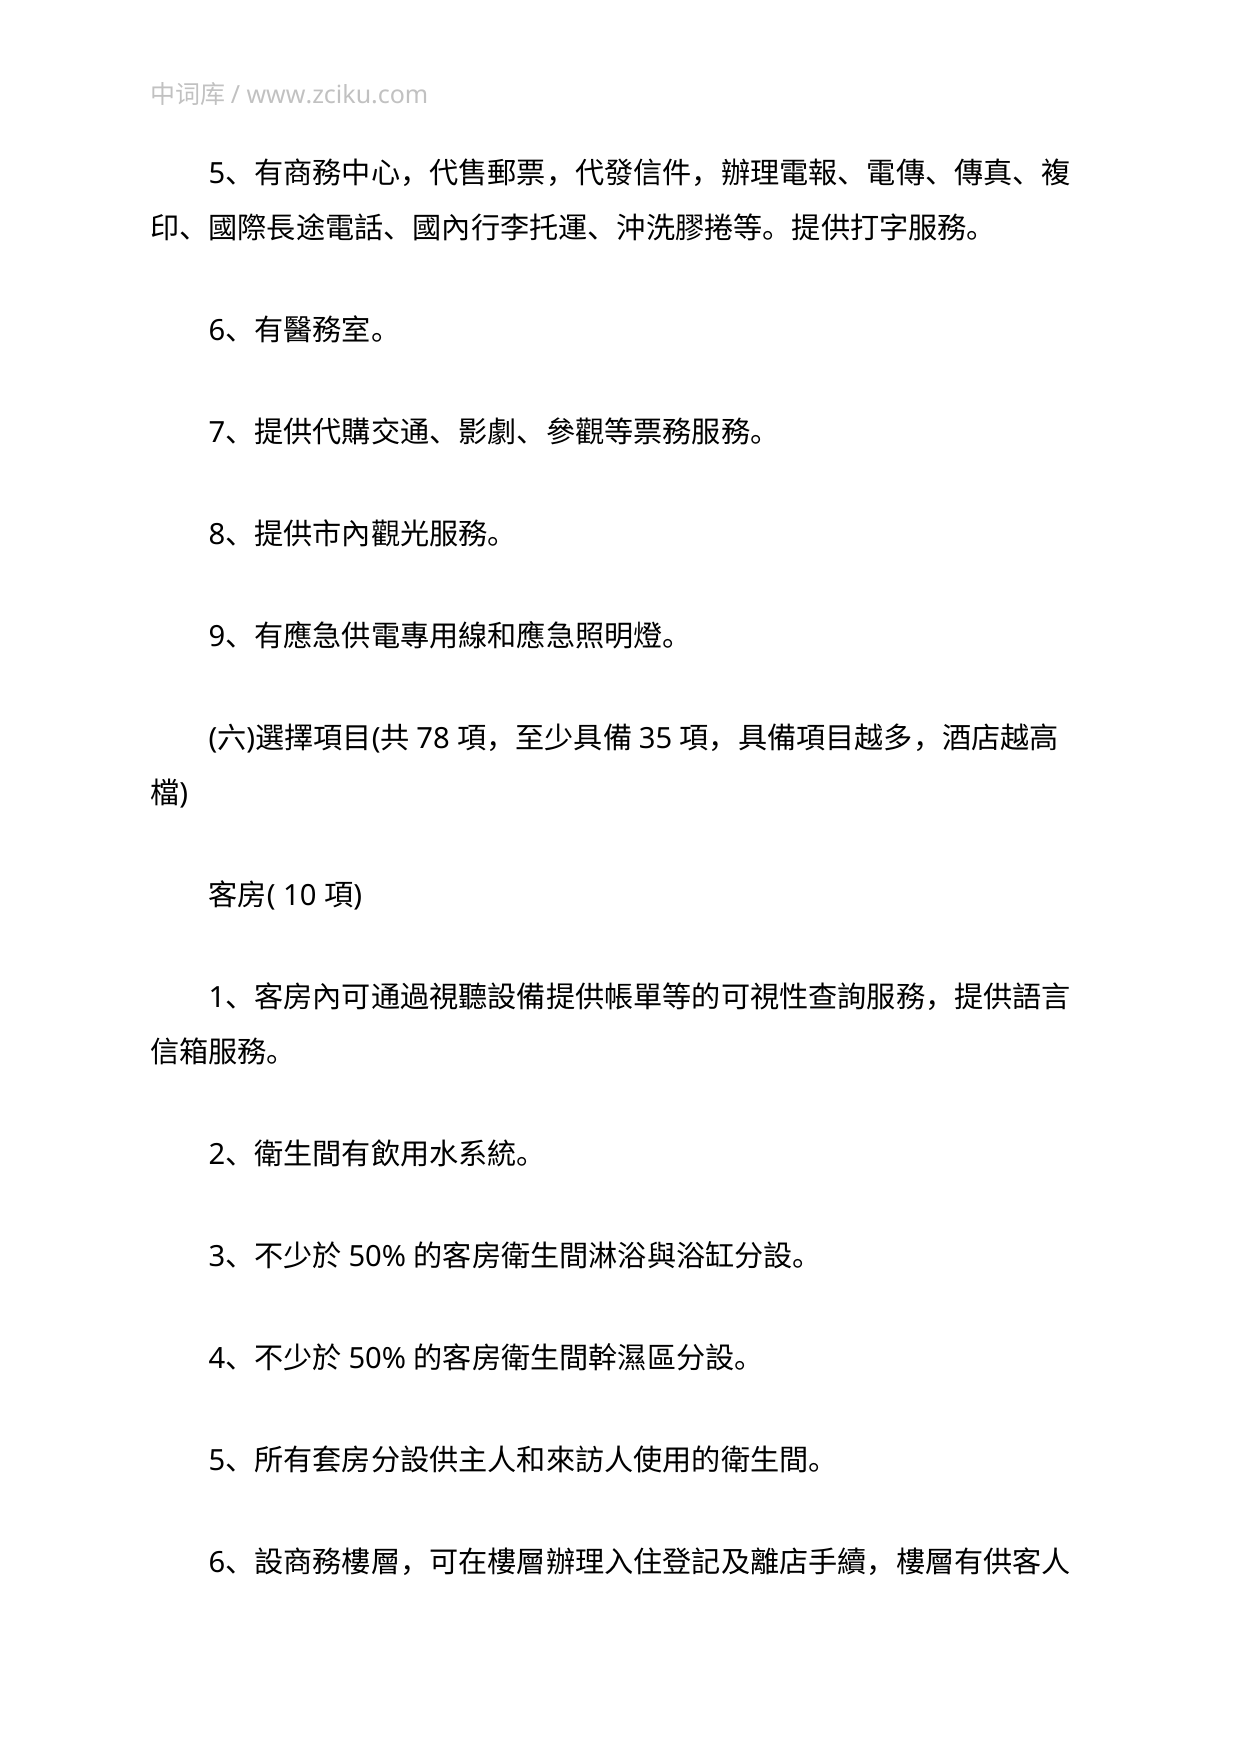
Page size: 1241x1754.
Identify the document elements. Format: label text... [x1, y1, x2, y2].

text 2、衛生間有飲用水系統。 [150, 1130, 1090, 1173]
text 客房( 10 項) [150, 872, 1090, 914]
text 5、有商務中心，代售郵票，代發信件，辦理電報、電傳、傳真、複印、國際長途電話、國內行李托運、沖洗膠捲等。提供打字服務。 [150, 150, 1090, 247]
text 8、提供市內觀光服務。 [150, 511, 1090, 553]
text 5、所有套房分設供主人和來訪人使用的衛生間。 [150, 1436, 1090, 1479]
text 1、客房內可通過視聽設備提供帳單等的可視性查詢服務，提供語言信箱服務。 [150, 974, 1090, 1071]
text 3、不少於 50% 的客房衛生間淋浴與浴缸分設。 [150, 1232, 1090, 1275]
text 9、有應急供電專用線和應急照明燈。 [150, 613, 1090, 655]
text (六)選擇項目(共 78 項，至少具備 35 項，具備項目越多，酒店越高檔) [150, 715, 1090, 812]
text 7、提供代購交通、影劇、參觀等票務服務。 [150, 409, 1090, 451]
text 6、有醫務室。 [150, 307, 1090, 349]
text 4、不少於 50% 的客房衛生間幹濕區分設。 [150, 1334, 1090, 1377]
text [150, 1538, 1090, 1581]
